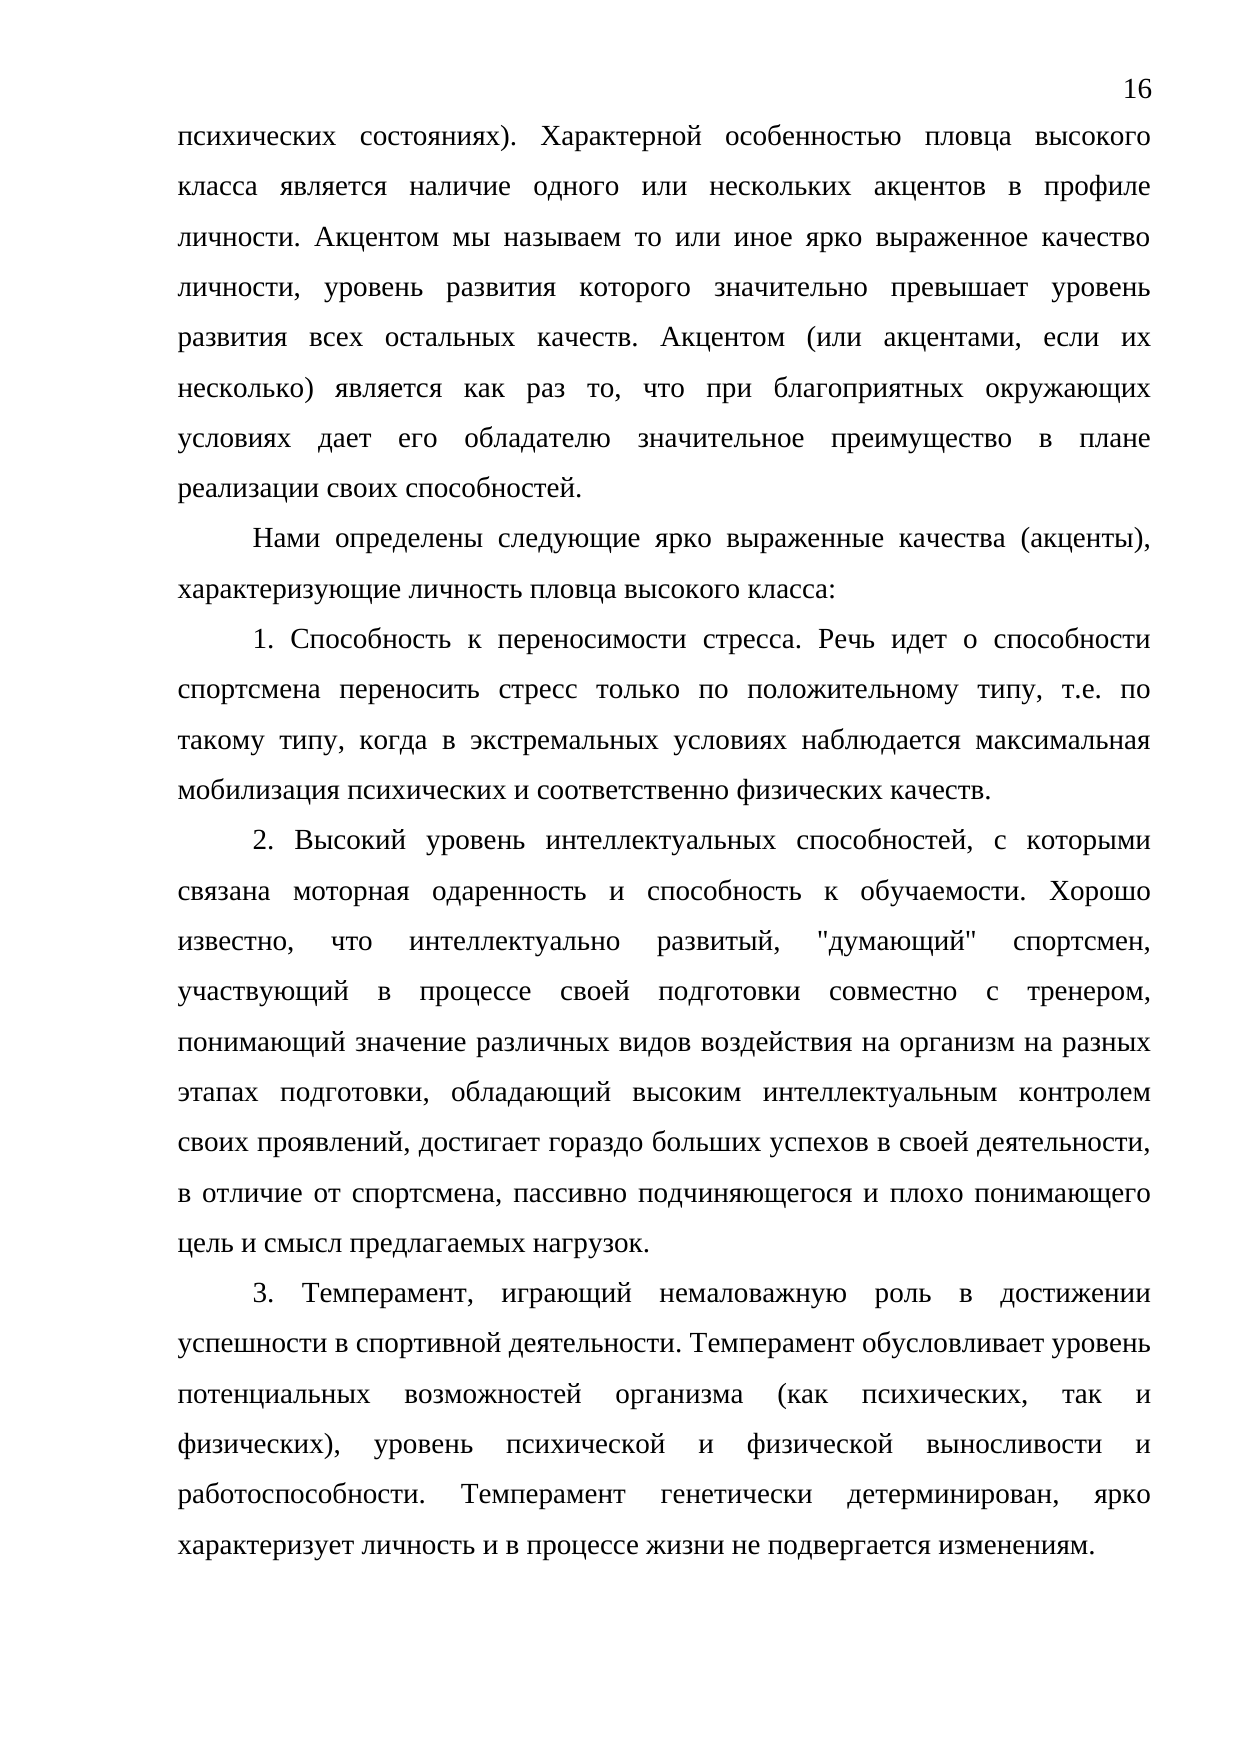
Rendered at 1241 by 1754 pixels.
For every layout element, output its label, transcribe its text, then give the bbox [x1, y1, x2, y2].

text 3. Темперамент, играющий немаловажную роль в достижении успешности в спортивной деятельности. Темперамент обусловливает уровень потенциальных возможностей организма (как психических, так и физических), уровень психической и физической выносливости и работоспособности. Темперамент генетически детерминирован, ярко характеризует личность и в процессе жизни не подвергается изменениям. [177, 1275, 1152, 1560]
text Нами определены следующие ярко выраженные качества (акценты), характеризующие личность пловца высокого класса: [177, 521, 1152, 604]
text 2. Высокий уровень интеллектуальных способностей, с которыми связана моторная одаренность и способность к обучаемости. Хорошо известно, что интеллектуально развитый, "думающий" спортсмен, участвующий в процессе своей подготовки совместно с тренером, понимающий значение различных видов воздействия на организм на разных этапах подготовки, обладающий высоким интеллектуальным контролем своих проявлений, достигает гораздо больших успехов в своей деятельности, в отличие от спортсмена, пассивно подчиняющегося и плохо понимающего цель и смысл предлагаемых нагрузок. [177, 822, 1152, 1258]
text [177, 118, 1152, 504]
text 1. Способность к переносимости стресса. Речь идет о способности спортсмена переносить стресс только по положительному типу, т.е. по такому типу, когда в экстремальных условиях наблюдается максимальная мобилизация психических и соответственно физических качеств. [177, 621, 1152, 806]
